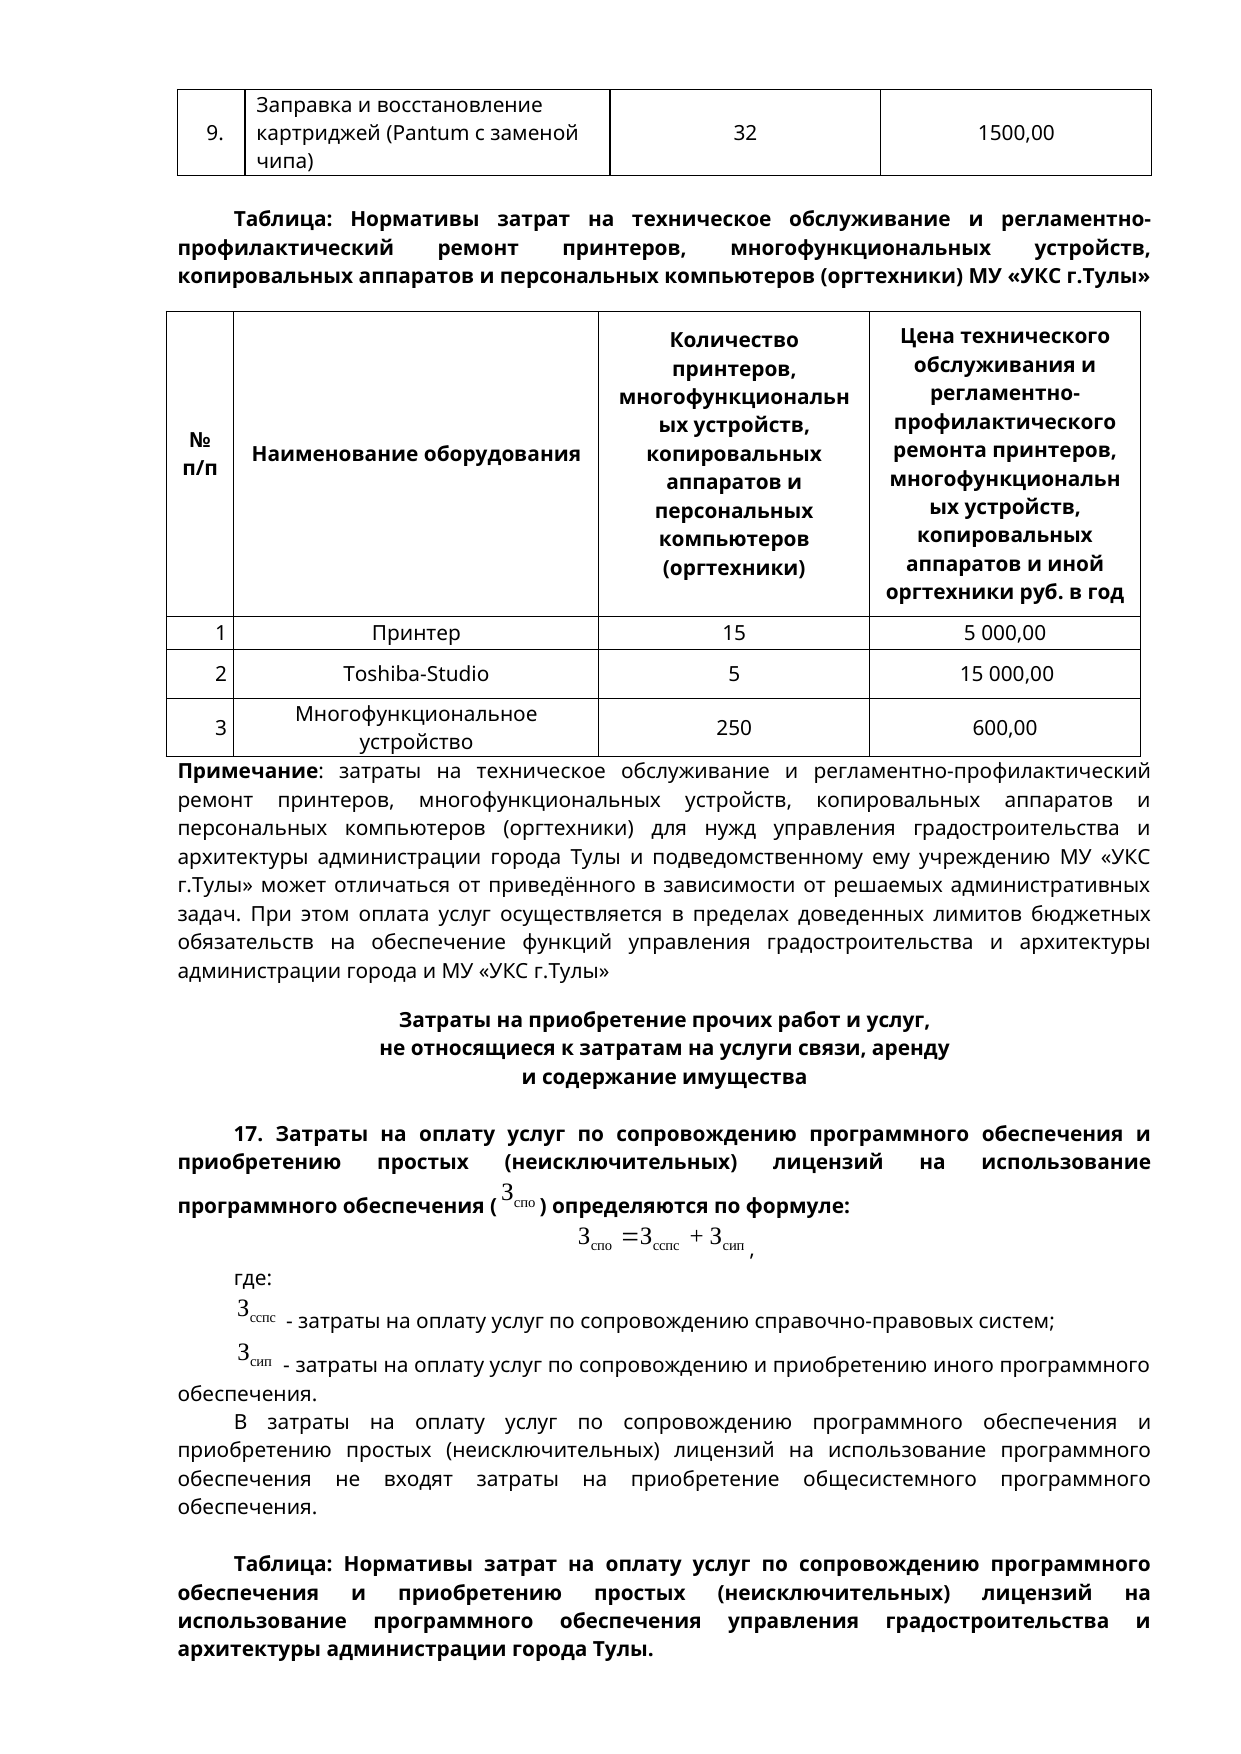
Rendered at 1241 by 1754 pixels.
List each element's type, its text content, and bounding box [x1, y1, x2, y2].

table_cell Заправка и восстановление картриджей (Pantum с заменой чипа) [246, 90, 609, 175]
table_header Цена технического обслуживания и регламентно-профилактического ремонта принтеров, многофункциональных устройств, копировальных аппаратов и иной оргтехники руб. в год [870, 312, 1140, 616]
text - затраты на оплату услуг по сопровождению справочно-правовых систем; [177, 1291, 1152, 1335]
table_cell 15 [599, 617, 869, 649]
text В затраты на оплату услуг по сопровождению программного обеспечения и приобретению простых (неисключительных) лицензий на использование программного обеспечения не входят затраты на приобретение общесистемного программного обеспечения. [177, 1407, 1152, 1521]
text не относящиеся к затратам на услуги связи, аренду [177, 1033, 1152, 1062]
table_cell 1 [167, 617, 233, 649]
text Затраты на приобретение прочих работ и услуг, [177, 1005, 1152, 1033]
table_cell 2 [167, 650, 233, 698]
table_cell 600,00 [870, 699, 1140, 756]
table_cell [178, 90, 244, 175]
text и содержание имущества [177, 1062, 1152, 1090]
text - затраты на оплату услуг по сопровождению и приобретению иного программного обеспечения. [177, 1335, 1152, 1407]
table_cell Принтер [234, 617, 598, 649]
table_header Количество принтеров, многофункциональных устройств, копировальных аппаратов и персональных компьютеров (оргтехники) [599, 312, 869, 616]
table_cell 250 [599, 699, 869, 756]
text Примечание: затраты на техническое обслуживание и регламентно-профилактический ремонт принтеров, многофункциональных устройств, копировальных аппаратов и персональных компьютеров (оргтехники) для нужд управления градостроительства и архитектуры администрации города Тулы и подведомственному ему учреждению МУ «УКС г.Тулы» может отличаться от приведённого в зависимости от решаемых административных задач. При этом оплата услуг осуществляется в пределах доведенных лимитов бюджетных обязательств на обеспечение функций управления градостроительства и архитектуры администрации города и МУ «УКС г.Тулы» [177, 757, 1152, 984]
text где: [177, 1263, 1152, 1291]
table_header Наименование оборудования [234, 312, 598, 616]
table_cell 5 000,00 [870, 617, 1140, 649]
text Таблица: Нормативы затрат на техническое обслуживание и регламентно-профилактический ремонт принтеров, многофункциональных устройств, копировальных аппаратов и персональных компьютеров (оргтехники) МУ «УКС г.Тулы» [177, 204, 1152, 290]
table_cell Многофункциональное устройство [234, 699, 598, 756]
table_cell 3 [167, 699, 233, 756]
table_cell 32 [611, 90, 880, 175]
text , [177, 1219, 1152, 1263]
table_cell 1500,00 [881, 90, 1151, 175]
table_cell 5 [599, 650, 869, 698]
text 17. Затраты на оплату услуг по сопровождению программного обеспечения и приобретению простых (неисключительных) лицензий на использование программного обеспечения () определяются по формуле: [177, 1119, 1152, 1219]
table_header № п/п [167, 312, 233, 616]
table_cell 15 000,00 [870, 650, 1140, 698]
text Таблица: Нормативы затрат на оплату услуг по сопровождению программного обеспечения и приобретению простых (неисключительных) лицензий на использование программного обеспечения управления градостроительства и архитектуры администрации города Тулы. [177, 1549, 1152, 1663]
table_cell Toshiba-Studio [234, 650, 598, 698]
